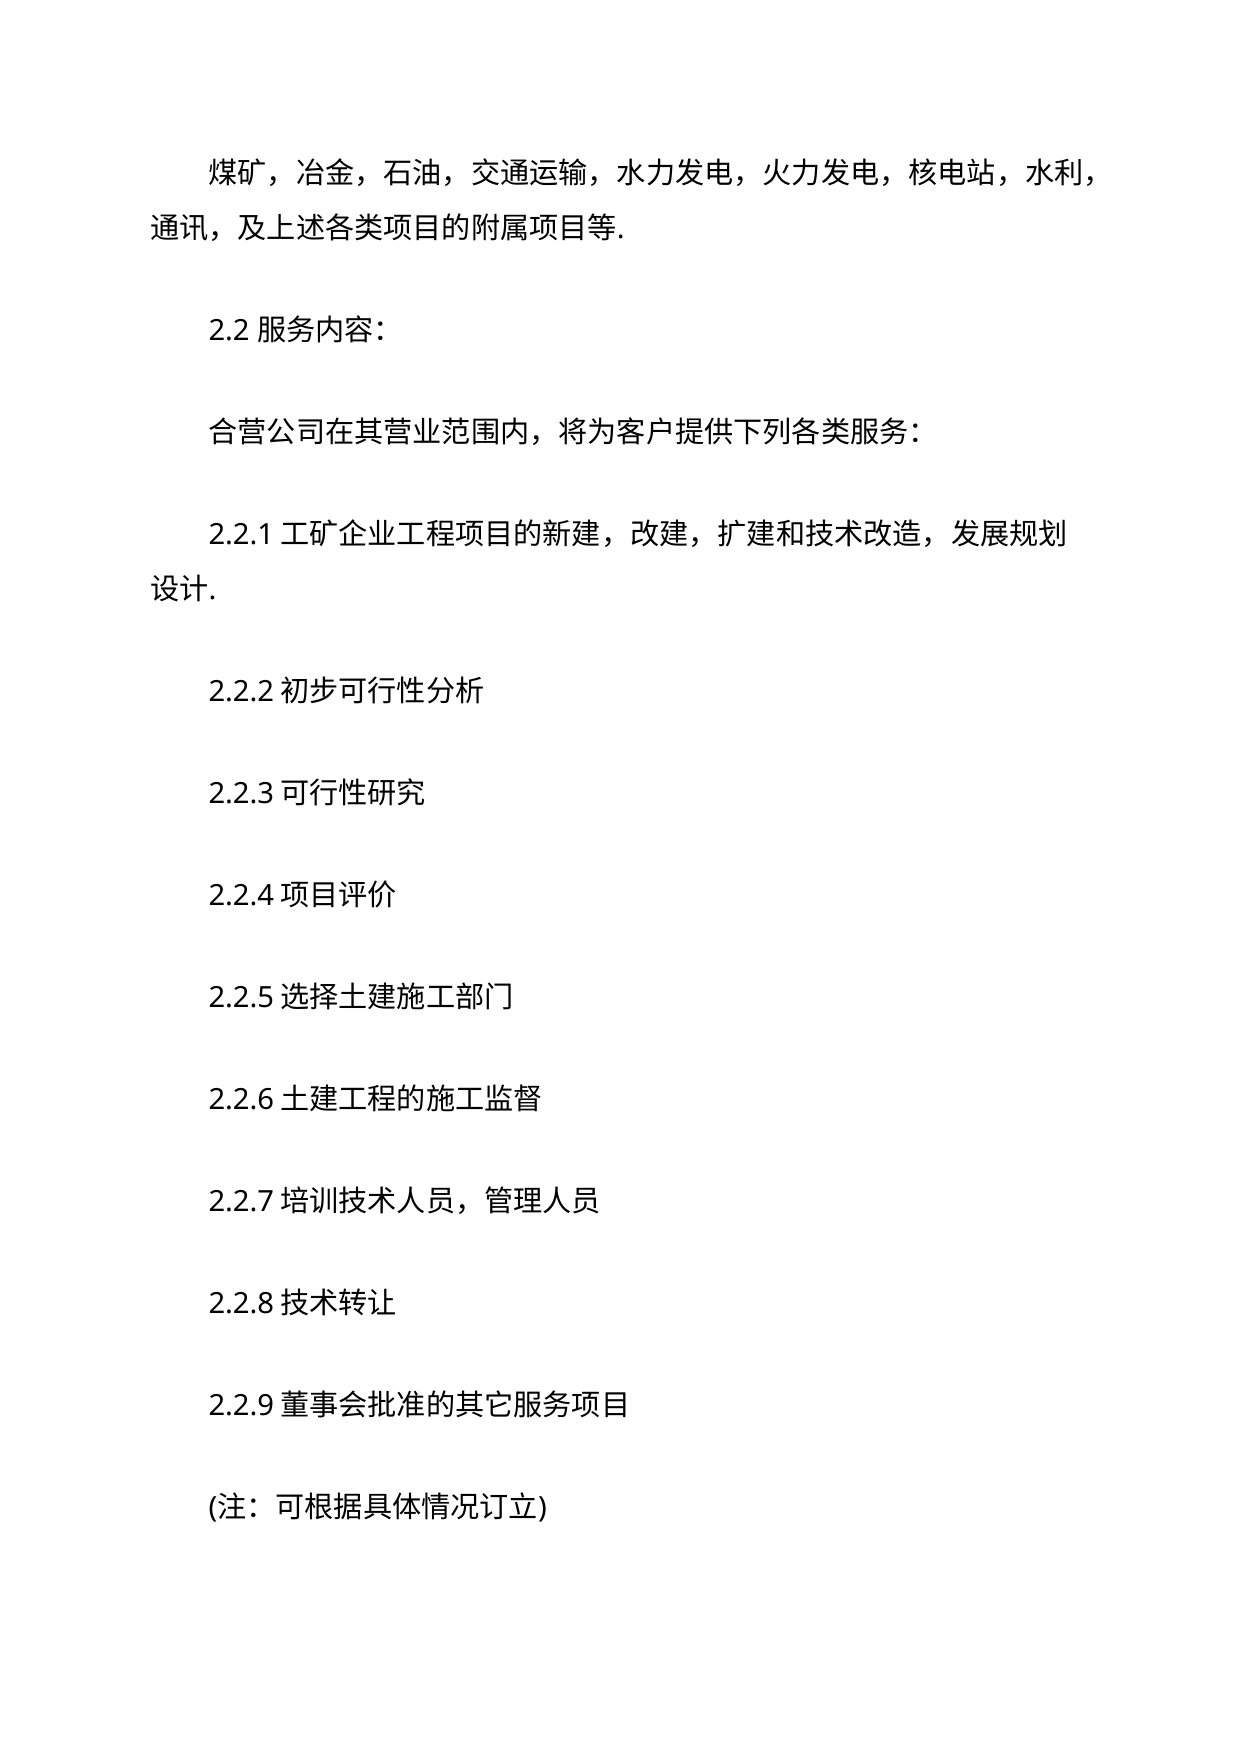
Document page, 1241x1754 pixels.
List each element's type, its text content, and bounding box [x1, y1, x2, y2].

text 2.2.8技术转让 [150, 1279, 1090, 1322]
text 2.2.1工矿企业工程项目的新建，改建，扩建和技术改造，发展规划设计. [150, 511, 1090, 608]
text 合营公司在其营业范围内，将为客户提供下列各类服务： [150, 409, 1090, 451]
text 2.2.5选择土建施工部门 [150, 973, 1090, 1016]
text 2.2.2初步可行性分析 [150, 668, 1090, 710]
text 2.2 服务内容： [150, 307, 1090, 349]
text 2.2.7培训技术人员，管理人员 [150, 1177, 1090, 1220]
text 2.2.3可行性研究 [150, 769, 1090, 812]
text 2.2.6土建工程的施工监督 [150, 1076, 1090, 1118]
text 2.2.9董事会批准的其它服务项目 [150, 1381, 1090, 1424]
text 2.2.4项目评价 [150, 872, 1090, 914]
text (注：可根据具体情况订立) [150, 1483, 1090, 1526]
text 煤矿，冶金，石油，交通运输，水力发电，火力发电，核电站，水利，通讯，及上述各类项目的附属项目等. [150, 150, 1090, 247]
